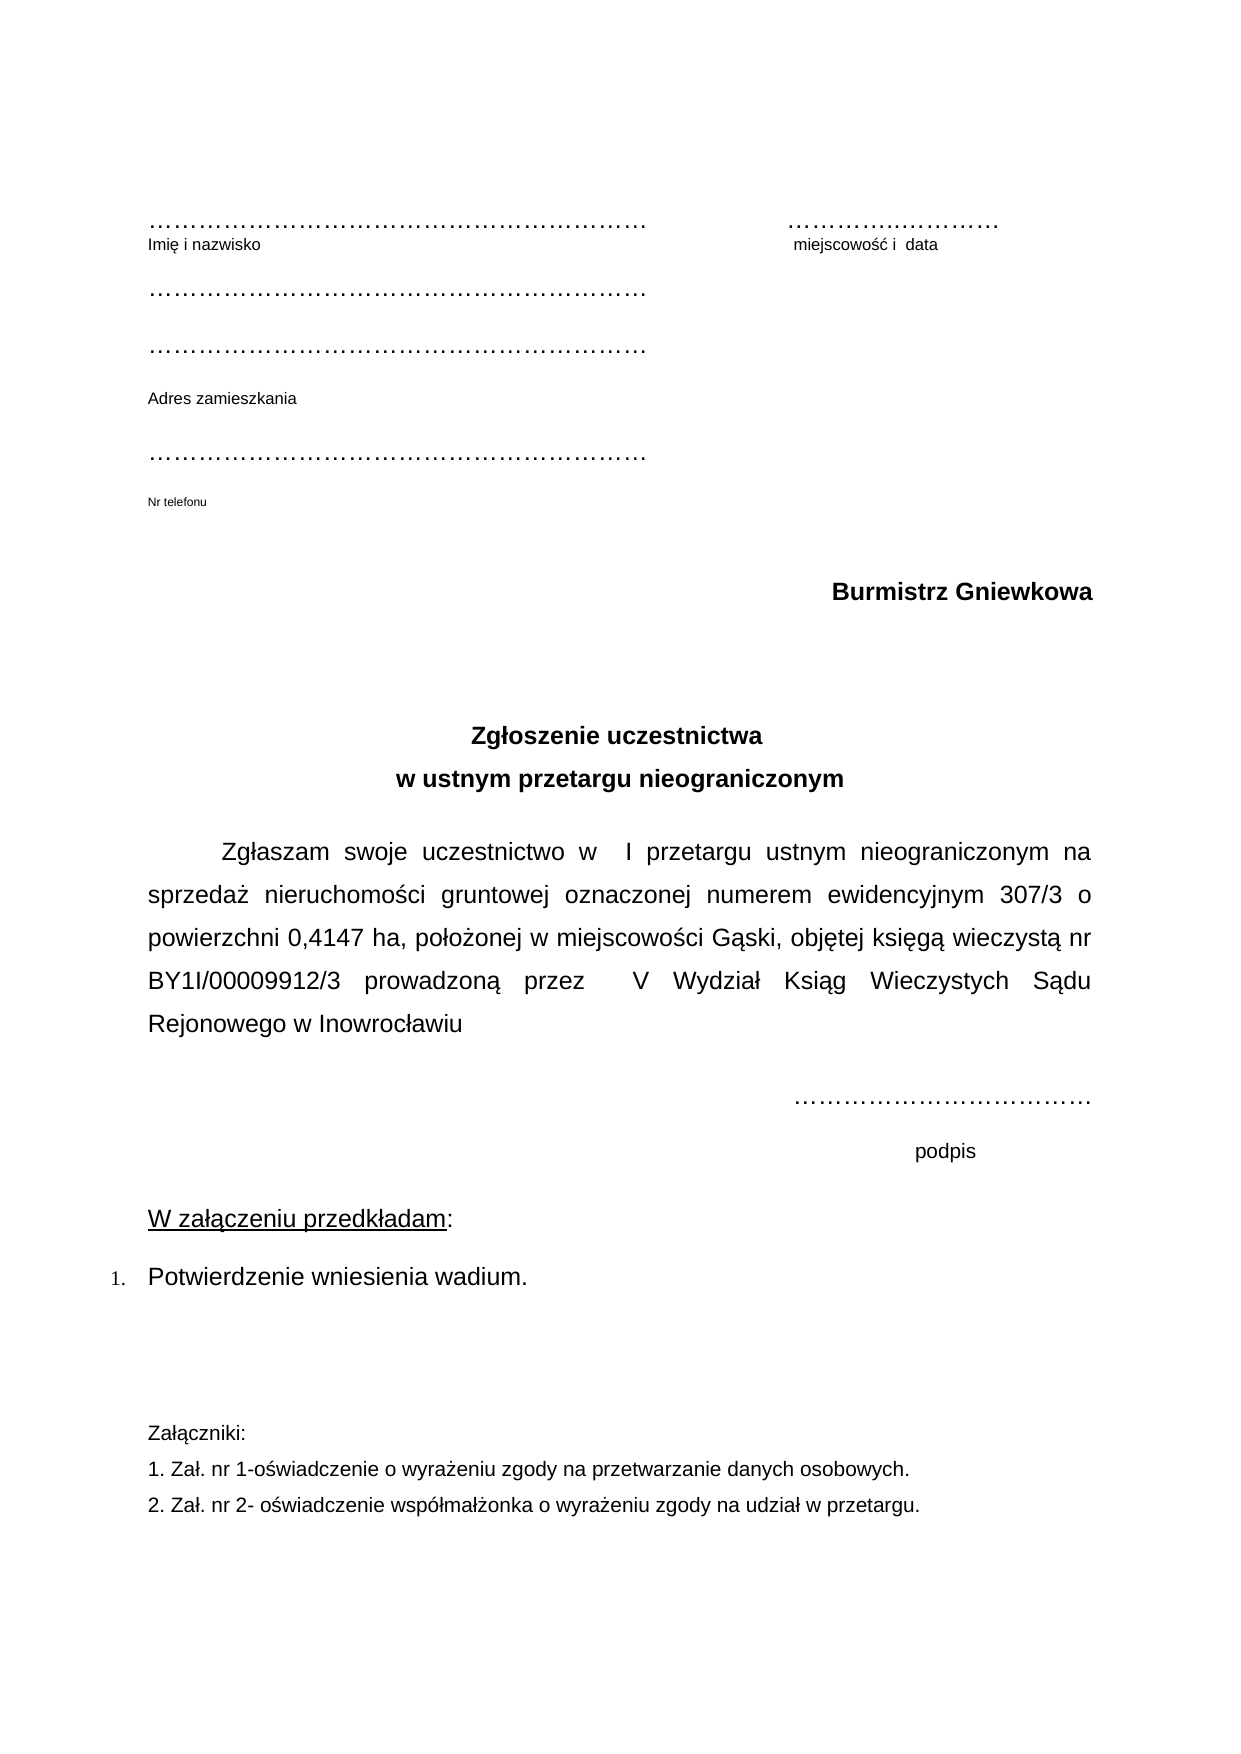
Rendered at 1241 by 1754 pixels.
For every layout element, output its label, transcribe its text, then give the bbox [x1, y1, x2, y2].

text 1. Zał. nr 1-oświadczenie o wyrażeniu zgody na przetwarzanie danych osobowych. [148, 1457, 1093, 1481]
text ……………………………… [148, 1081, 1093, 1110]
text 2. Zał. nr 2- oświadczenie współmałżonka o wyrażeniu zgody na udział w przetargu. [148, 1493, 1093, 1517]
text …………………………………………………… [148, 331, 1093, 359]
text Zgłaszam swoje uczestnictwo w I przetargu ustnym nieograniczonym na sprzedaż nieruchomości gruntowej oznaczonej numerem ewidencyjnym 307/3 o powierzchni 0,4147 ha, położonej w miejscowości Gąski, objętej księgą wieczystą nr BY1I/00009912/3 prowadzoną przez V Wydział Ksiąg Wieczystych Sądu Rejonowego w Inowrocławiu [148, 837, 1093, 1038]
list Potwierdzenie wniesienia wadium. [110, 1262, 1093, 1291]
text Załączniki: [148, 1421, 1093, 1445]
text Adres zamieszkania [148, 388, 1093, 408]
text …………………………………………………… …………..………… Imię i nazwisko miejscowość i data …………………………………………………… [148, 206, 1093, 301]
text podpis [148, 1139, 1093, 1163]
text …………………………………………………… [148, 437, 1093, 466]
text Burmistrz Gniewkowa [148, 577, 1093, 605]
text Nr telefonu [148, 495, 1093, 547]
text W załączeniu przedkładam: [148, 1204, 1093, 1233]
text Zgłoszenie uczestnictwa w ustnym przetargu nieograniczonym [148, 721, 1093, 793]
